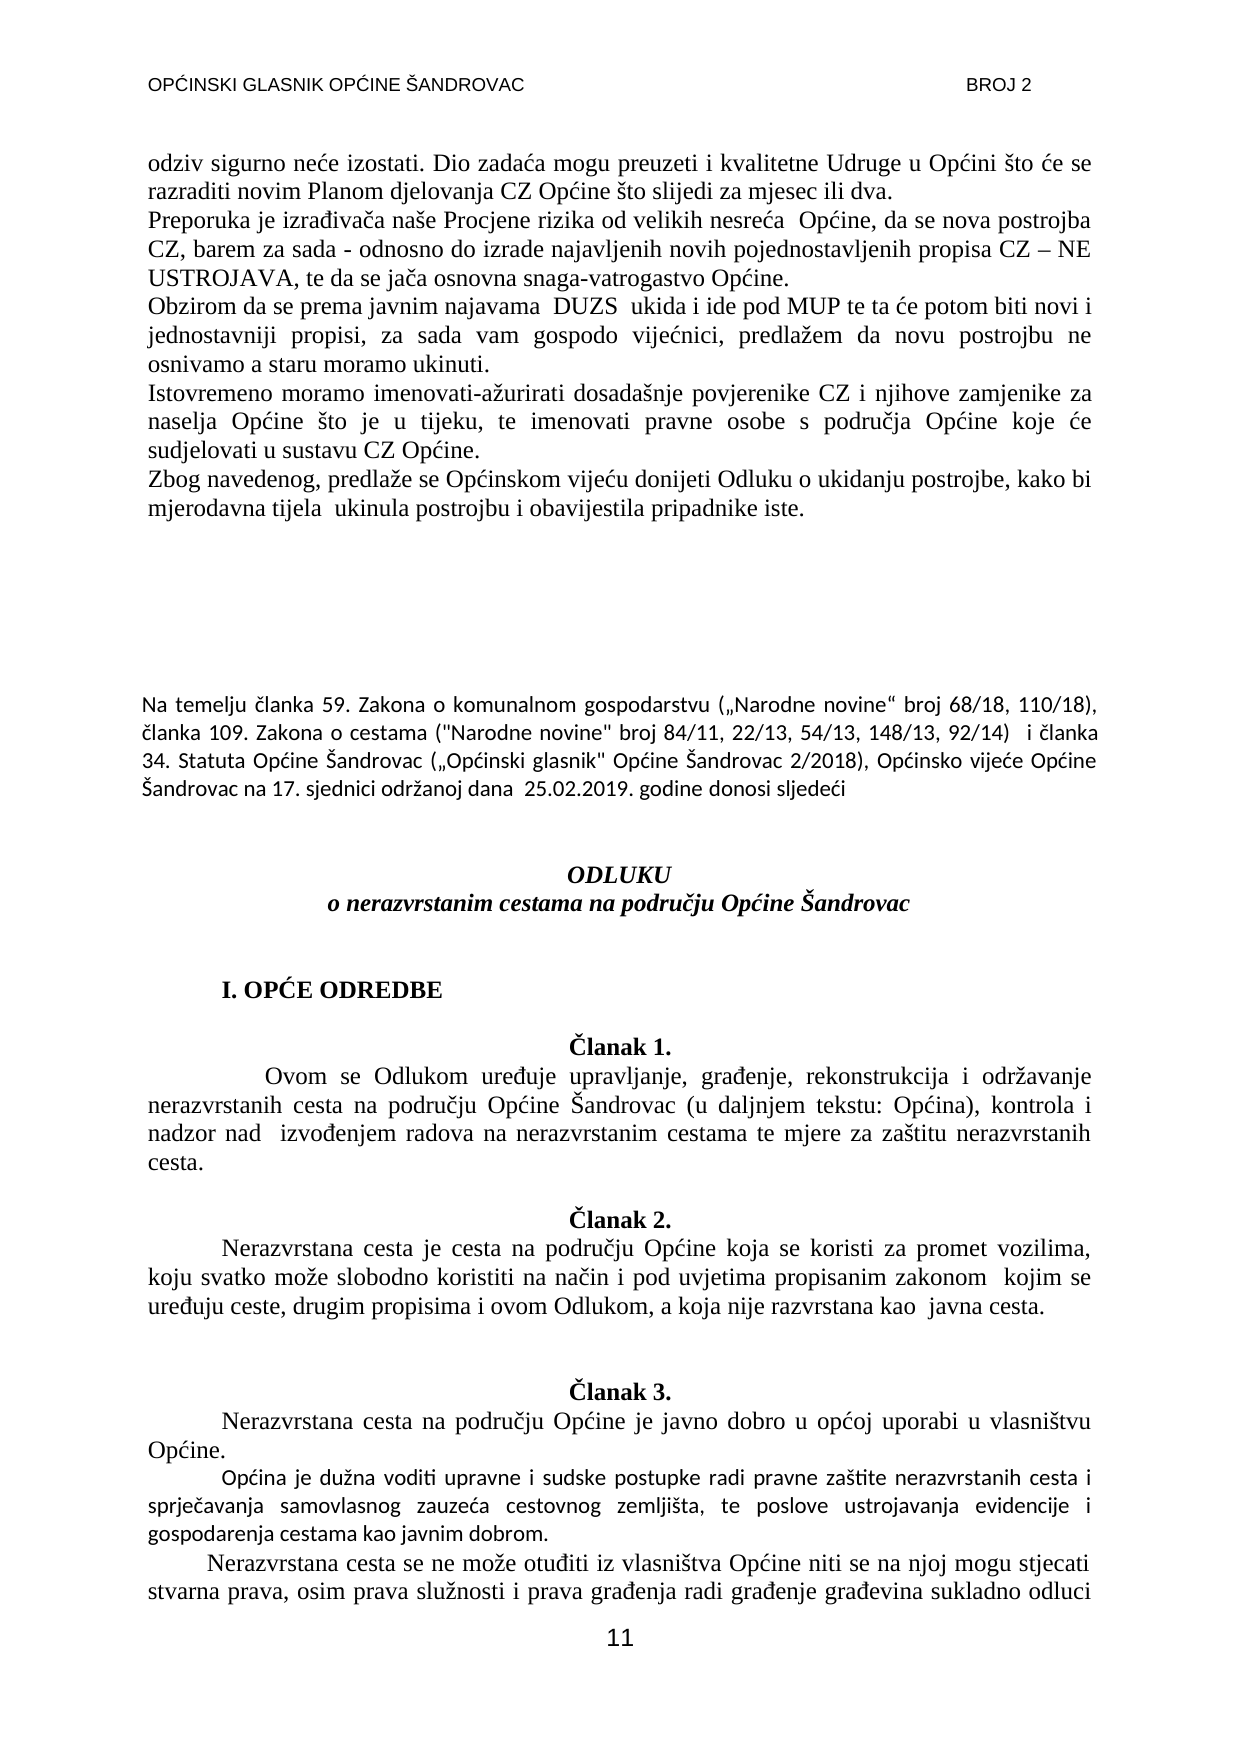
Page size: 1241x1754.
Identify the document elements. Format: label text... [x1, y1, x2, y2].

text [148, 1548, 1093, 1605]
text Obzirom da se prema javnim najavama DUZS ukida i ide pod MUP te ta će potom biti novi i jednostavniji propisi, za sada vam gospodo vijećnici, predlažem da novu postrojbu ne osnivamo a staru moramo ukinuti. [148, 291, 1093, 378]
text Zbog navedenog, predlaže se Općinskom vijeću donijeti Odluku o ukidanju postrojbe, kako bi mjerodavna tijela ukinula postrojbu i obavijestila pripadnike iste. [148, 464, 1093, 521]
text Članak 3. [148, 1377, 1093, 1406]
text o nerazvrstanim cestama na području Općine Šandrovac [148, 888, 1093, 917]
text ODLUKU [148, 860, 1093, 888]
text Općina je dužna voditi upravne i sudske postupke radi pravne zaštite nerazvrstanih cesta i sprječavanja samovlasnog zauzeća cestovnog zemljišta, te poslove ustrojavanja evidencije i gospodarenja cestama kao javnim dobrom. [148, 1463, 1093, 1548]
text Preporuka je izrađivača naše Procjene rizika od velikih nesreća Općine, da se nova postrojba CZ, barem za sada - odnosno do izrade najavljenih novih pojednostavljenih propisa CZ – NE USTROJAVA, te da se jača osnovna snaga-vatrogastvo Općine. [148, 205, 1093, 291]
text I. OPĆE ODREDBE [148, 975, 1093, 1003]
text Nerazvrstana cesta na području Općine je javno dobro u općoj uporabi u vlasništvu Općine. [148, 1406, 1093, 1463]
text Ovom se Odlukom uređuje upravljanje, građenje, rekonstrukcija i održavanje nerazvrstanih cesta na području Općine Šandrovac (u daljnjem tekstu: Općina), kontrola i nadzor nad izvođenjem radova na nerazvrstanim cestama te mjere za zaštitu nerazvrstanih cesta. [148, 1061, 1093, 1176]
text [148, 148, 1093, 205]
text Članak 2. [148, 1205, 1093, 1233]
text Nerazvrstana cesta je cesta na području Općine koja se koristi za promet vozilima, koju svatko može slobodno koristiti na način i pod uvjetima propisanim zakonom kojim se uređuju ceste, drugim propisima i ovom Odlukom, a koja nije razvrstana kao javna cesta. [148, 1233, 1093, 1320]
text Na temelju članka 59. Zakona o komunalnom gospodarstvu („Narodne novine“ broj 68/18, 110/18), članka 109. Zakona o cestama ("Narodne novine" broj 84/11, 22/13, 54/13, 148/13, 92/14) i članka 34. Statuta Općine Šandrovac („Općinski glasnik" Općine Šandrovac 2/2018), Općinsko vijeće Općine Šandrovac na 17. sjednici održanoj dana 25.02.2019. godine donosi sljedeći [142, 690, 1098, 802]
text Članak 1. [148, 1032, 1093, 1061]
text Istovremeno moramo imenovati-ažurirati dosadašnje povjerenike CZ i njihove zamjenike za naselja Općine što je u tijeku, te imenovati pravne osobe s područja Općine koje će sudjelovati u sustavu CZ Općine. [148, 378, 1093, 464]
